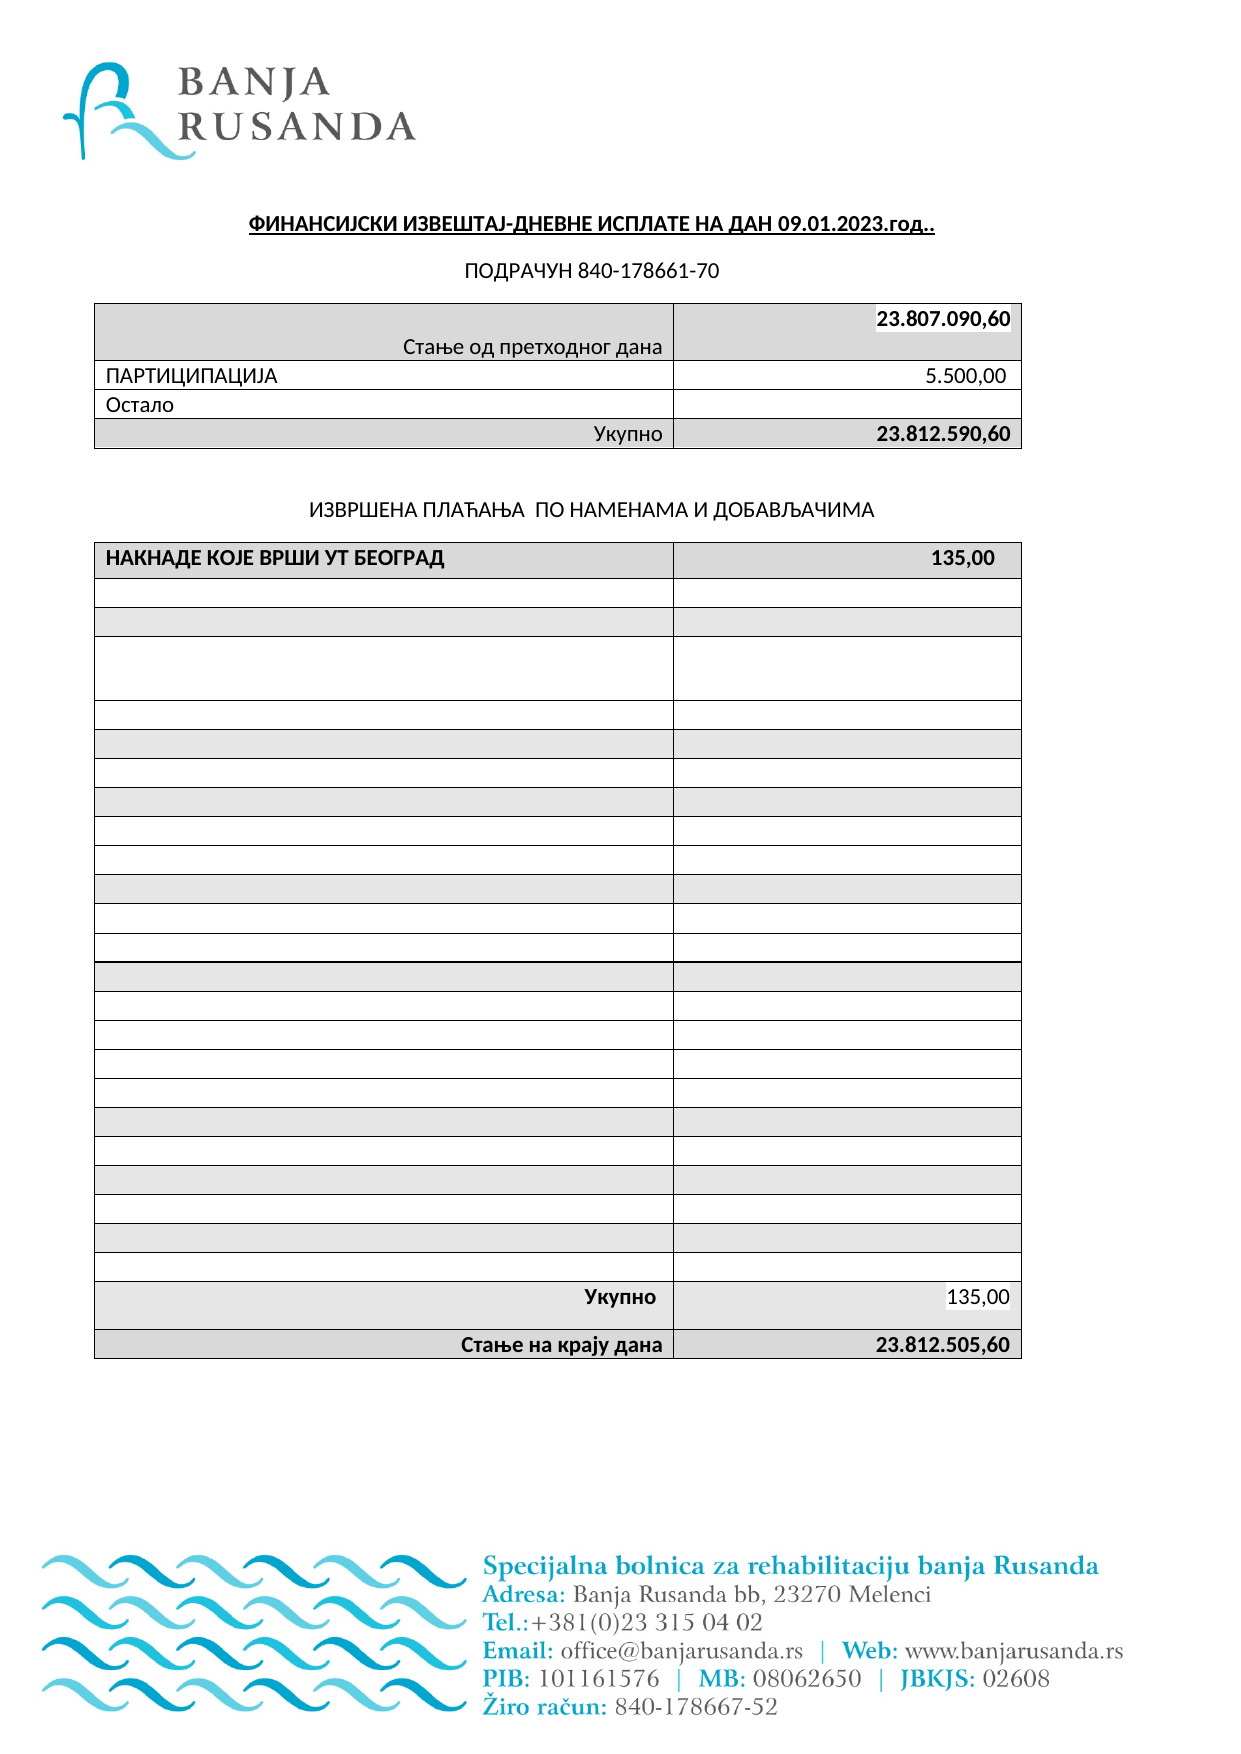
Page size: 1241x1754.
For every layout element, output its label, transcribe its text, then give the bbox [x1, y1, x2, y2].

table_cell [95, 579, 673, 607]
table_cell [95, 1195, 673, 1223]
table_cell [674, 1195, 1021, 1223]
table_cell [674, 846, 1021, 874]
table_cell [95, 846, 673, 874]
table_cell [674, 608, 1021, 636]
table_header 23.807.090,60 [674, 304, 1021, 360]
table_cell [674, 730, 1021, 758]
table_cell [674, 637, 1021, 700]
table_cell [95, 963, 673, 991]
table_cell 23.812.505,60 [674, 1330, 1021, 1358]
table_cell Остало [95, 390, 673, 418]
table_cell [674, 579, 1021, 607]
table_cell [674, 875, 1021, 903]
table_cell [95, 1253, 673, 1281]
table_cell [95, 1137, 673, 1165]
table_cell [674, 390, 1021, 418]
picture [0, 1513, 1240, 1753]
table_cell ПАРТИЦИПАЦИЈА [95, 361, 673, 389]
table_cell Стање на крају дана [95, 1330, 673, 1358]
table_cell [95, 875, 673, 903]
table_cell [95, 637, 673, 700]
table_cell [95, 608, 673, 636]
table_cell [674, 904, 1021, 932]
table_cell [674, 817, 1021, 845]
table_cell [674, 992, 1021, 1019]
table_cell [95, 701, 673, 729]
table_header 135,00 [674, 543, 1021, 578]
table_cell [95, 1079, 673, 1107]
table_header НАКНАДЕ КОЈЕ ВРШИ УТ БЕОГРАД [95, 543, 673, 578]
table_cell [674, 1224, 1021, 1252]
table_cell 135,00 [674, 1282, 1021, 1329]
table_cell [95, 730, 673, 758]
table_cell Укупно [95, 419, 673, 447]
table_cell [674, 701, 1021, 729]
table_cell Укупно [95, 1282, 673, 1329]
text ФИНАНСИЈСКИ ИЗВЕШТАЈ-ДНЕВНЕ ИСПЛАТЕ НА ДАН 09.01.2023.год.. [94, 210, 1090, 237]
table_cell [674, 1079, 1021, 1107]
table_cell [95, 1224, 673, 1252]
text ПОДРАЧУН 840-178661-70 [94, 256, 1090, 284]
table_header Стање од претходног дана [95, 304, 673, 360]
table_cell [674, 1021, 1021, 1049]
picture [0, 0, 1240, 210]
table_cell [674, 1108, 1021, 1136]
table_cell [674, 1166, 1021, 1194]
text ИЗВРШЕНА ПЛАЋАЊА ПО НАМЕНАМА И ДОБАВЉАЧИМА [94, 495, 1090, 523]
table_cell [95, 817, 673, 845]
table_cell 23.812.590,60 [674, 419, 1021, 447]
table_cell 5.500,00 [674, 361, 1021, 389]
table_cell [674, 963, 1021, 991]
table_cell [95, 1108, 673, 1136]
table_cell [674, 1050, 1021, 1078]
table_cell [674, 1137, 1021, 1165]
table_cell [674, 1253, 1021, 1281]
table_cell [95, 759, 673, 787]
table_cell [95, 1050, 673, 1078]
table_cell [95, 1021, 673, 1049]
table_cell [674, 934, 1021, 961]
table_cell [95, 1166, 673, 1194]
table_cell [95, 934, 673, 961]
table_cell [674, 788, 1021, 816]
table_cell [95, 788, 673, 816]
table_cell [95, 904, 673, 932]
table_cell [95, 992, 673, 1019]
table_cell [674, 759, 1021, 787]
